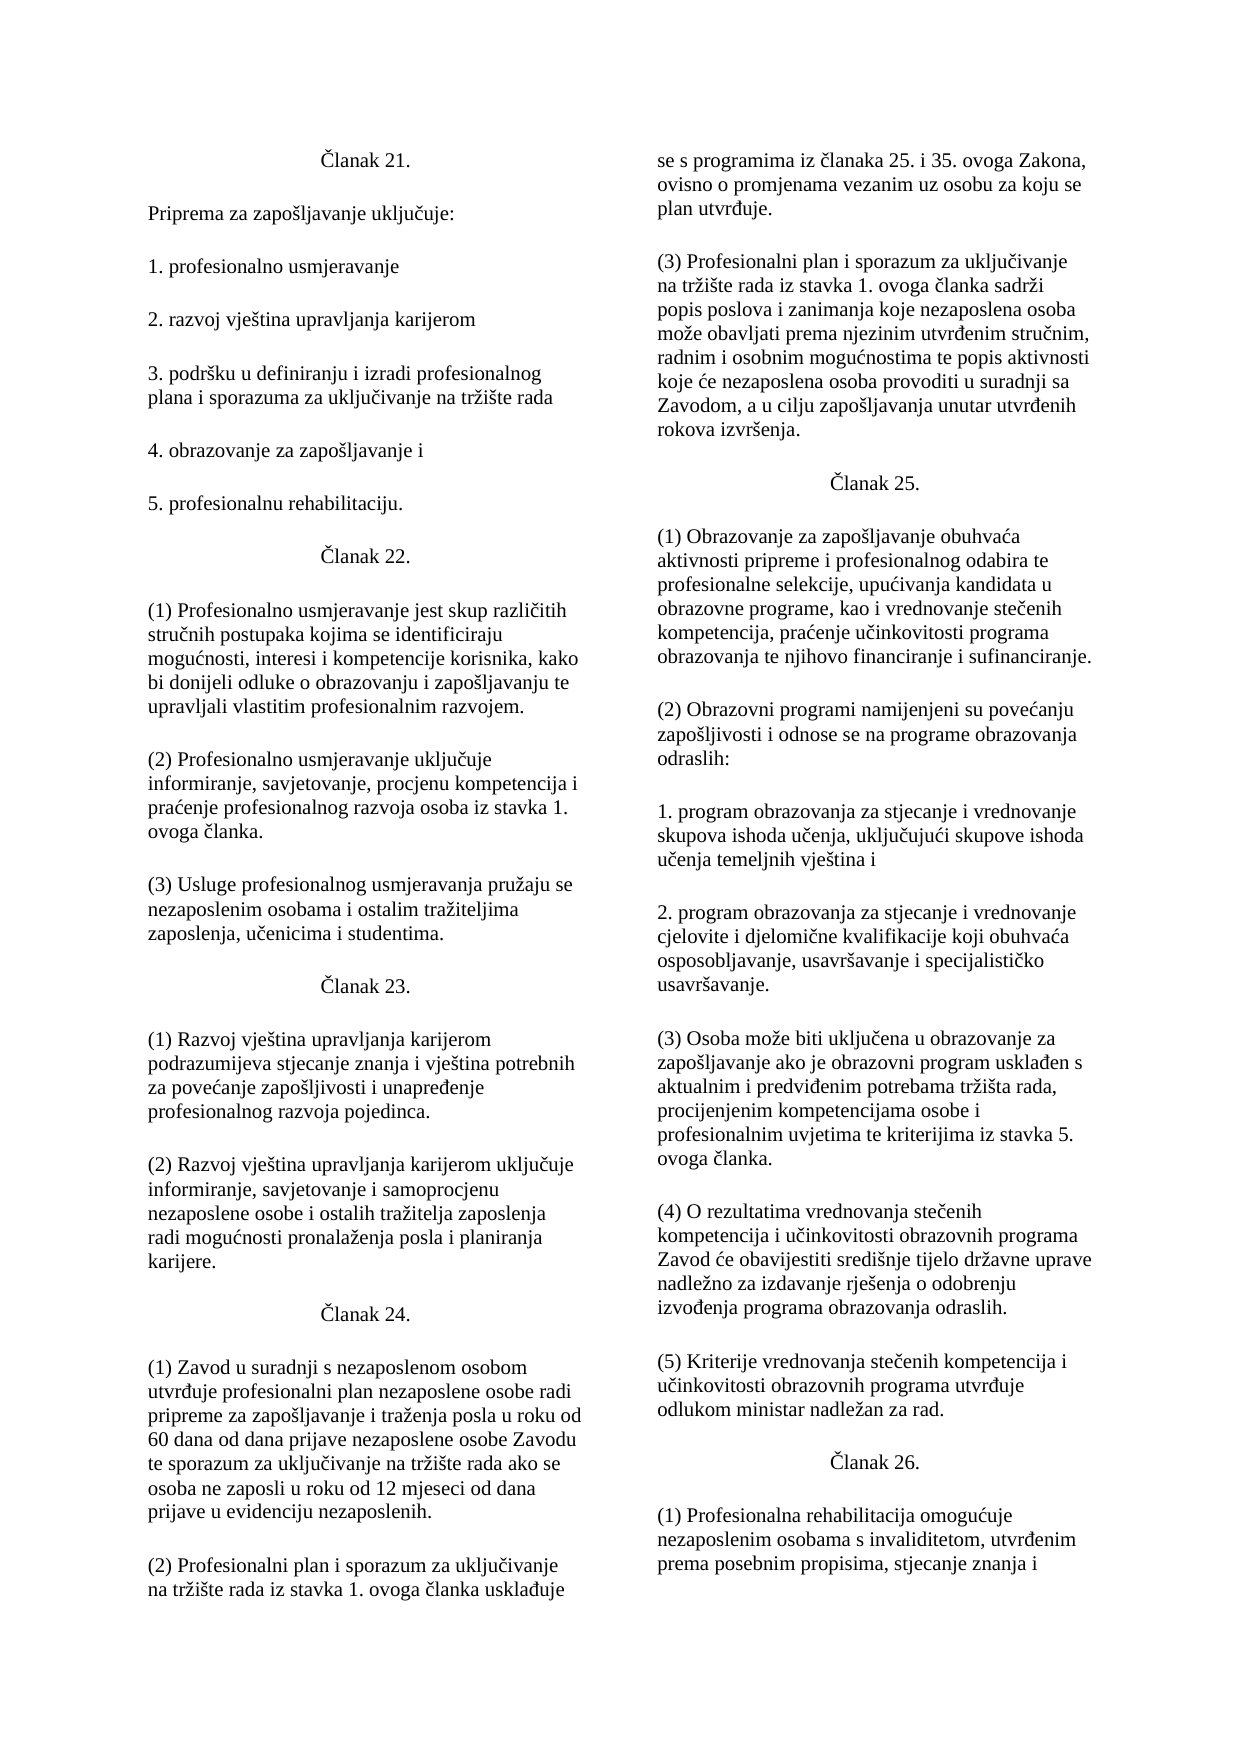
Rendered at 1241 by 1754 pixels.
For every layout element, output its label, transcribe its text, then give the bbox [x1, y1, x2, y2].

text Članak 23. [148, 974, 583, 998]
text 3. podršku u definiranju i izradi profesionalnog plana i sporazuma za uključivanje na tržište rada [148, 361, 583, 409]
text 5. profesionalnu rehabilitaciju. [148, 491, 583, 515]
text (2) Profesionalno usmjeravanje uključuje informiranje, savjetovanje, procjenu kompetencija i praćenje profesionalnog razvoja osoba iz stavka 1. ovoga članka. [148, 747, 583, 843]
text (3) Osoba može biti uključena u obrazovanje za zapošljavanje ako je obrazovni program usklađen s aktualnim i predviđenim potrebama tržišta rada, procijenjenim kompetencijama osobe i profesionalnim uvjetima te kriterijima iz stavka 5. ovoga članka. [657, 1026, 1093, 1170]
text (2) Obrazovni programi namijenjeni su povećanju zapošljivosti i odnose se na programe obrazovanja odraslih: [657, 697, 1093, 769]
text (2) Razvoj vještina upravljanja karijerom uključuje informiranje, savjetovanje i samoprocjenu nezaposlene osobe i ostalih tražitelja zaposlenja radi mogućnosti pronalaženja posla i planiranja karijere. [148, 1152, 583, 1273]
text 4. obrazovanje za zapošljavanje i [148, 438, 583, 462]
text (1) Zavod u suradnji s nezaposlenom osobom utvrđuje profesionalni plan nezaposlene osobe radi pripreme za zapošljavanje i traženja posla u roku od 60 dana od dana prijave nezaposlene osobe Zavodu te sporazum za uključivanje na tržište rada ako se osoba ne zaposli u roku od 12 mjeseci od dana prijave u evidenciju nezaposlenih. [148, 1355, 583, 1523]
text (3) Profesionalni plan i sporazum za uključivanje na tržište rada iz stavka 1. ovoga članka sadrži popis poslova i zanimanja koje nezaposlena osoba može obavljati prema njezinim utvrđenim stručnim, radnim i osobnim mogućnostima te popis aktivnosti koje će nezaposlena osoba provoditi u suradnji sa Zavodom, a u cilju zapošljavanja unutar utvrđenih rokova izvršenja. [657, 249, 1093, 441]
text Članak 26. [657, 1450, 1093, 1474]
text (1) Razvoj vještina upravljanja karijerom podrazumijeva stjecanje znanja i vještina potrebnih za povećanje zapošljivosti i unapređenje profesionalnog razvoja pojedinca. [148, 1027, 583, 1123]
text (1) Obrazovanje za zapošljavanje obuhvaća aktivnosti pripreme i profesionalnog odabira te profesionalne selekcije, upućivanja kandidata u obrazovne programe, kao i vrednovanje stečenih kompetencija, praćenje učinkovitosti programa obrazovanja te njihovo financiranje i sufinanciranje. [657, 524, 1093, 668]
text Članak 24. [148, 1302, 583, 1326]
text Članak 25. [657, 471, 1093, 495]
text 2. razvoj vještina upravljanja karijerom [148, 307, 583, 331]
text Članak 21. [148, 148, 583, 172]
text 1. profesionalno usmjeravanje [148, 254, 583, 278]
text (2) Profesionalni plan i sporazum za uključivanje na tržište rada iz stavka 1. ovoga članka usklađuje se s programima iz članaka 25. i 35. ovoga Zakona, ovisno o promjenama vezanim uz osobu za koju se plan utvrđuje. [148, 1553, 583, 1601]
text (2) Profesionalni plan i sporazum za uključivanje na tržište rada iz stavka 1. ovoga članka usklađuje se s programima iz članaka 25. i 35. ovoga Zakona, ovisno o promjenama vezanim uz osobu za koju se plan utvrđuje. [657, 148, 1093, 220]
text (1) Profesionalno usmjeravanje jest skup različitih stručnih postupaka kojima se identificiraju mogućnosti, interesi i kompetencije korisnika, kako bi donijeli odluke o obrazovanju i zapošljavanju te upravljali vlastitim profesionalnim razvojem. [148, 597, 583, 718]
text (3) Usluge profesionalnog usmjeravanja pružaju se nezaposlenim osobama i ostalim tražiteljima zaposlenja, učenicima i studentima. [148, 872, 583, 944]
text Članak 22. [148, 544, 583, 568]
text (5) Kriterije vrednovanja stečenih kompetencija i učinkovitosti obrazovnih programa utvrđuje odlukom ministar nadležan za rad. [657, 1348, 1093, 1421]
text 2. program obrazovanja za stjecanje i vrednovanje cjelovite i djelomične kvalifikacije koji obuhvaća osposobljavanje, usavršavanje i specijalističko usavršavanje. [657, 900, 1093, 996]
text Priprema za zapošljavanje uključuje: [148, 201, 583, 225]
text (4) O rezultatima vrednovanja stečenih kompetencija i učinkovitosti obrazovnih programa Zavod će obavijestiti središnje tijelo državne uprave nadležno za izdavanje rješenja o odobrenju izvođenja programa obrazovanja odraslih. [657, 1199, 1093, 1319]
text 1. program obrazovanja za stjecanje i vrednovanje skupova ishoda učenja, uključujući skupove ishoda učenja temeljnih vještina i [657, 799, 1093, 871]
